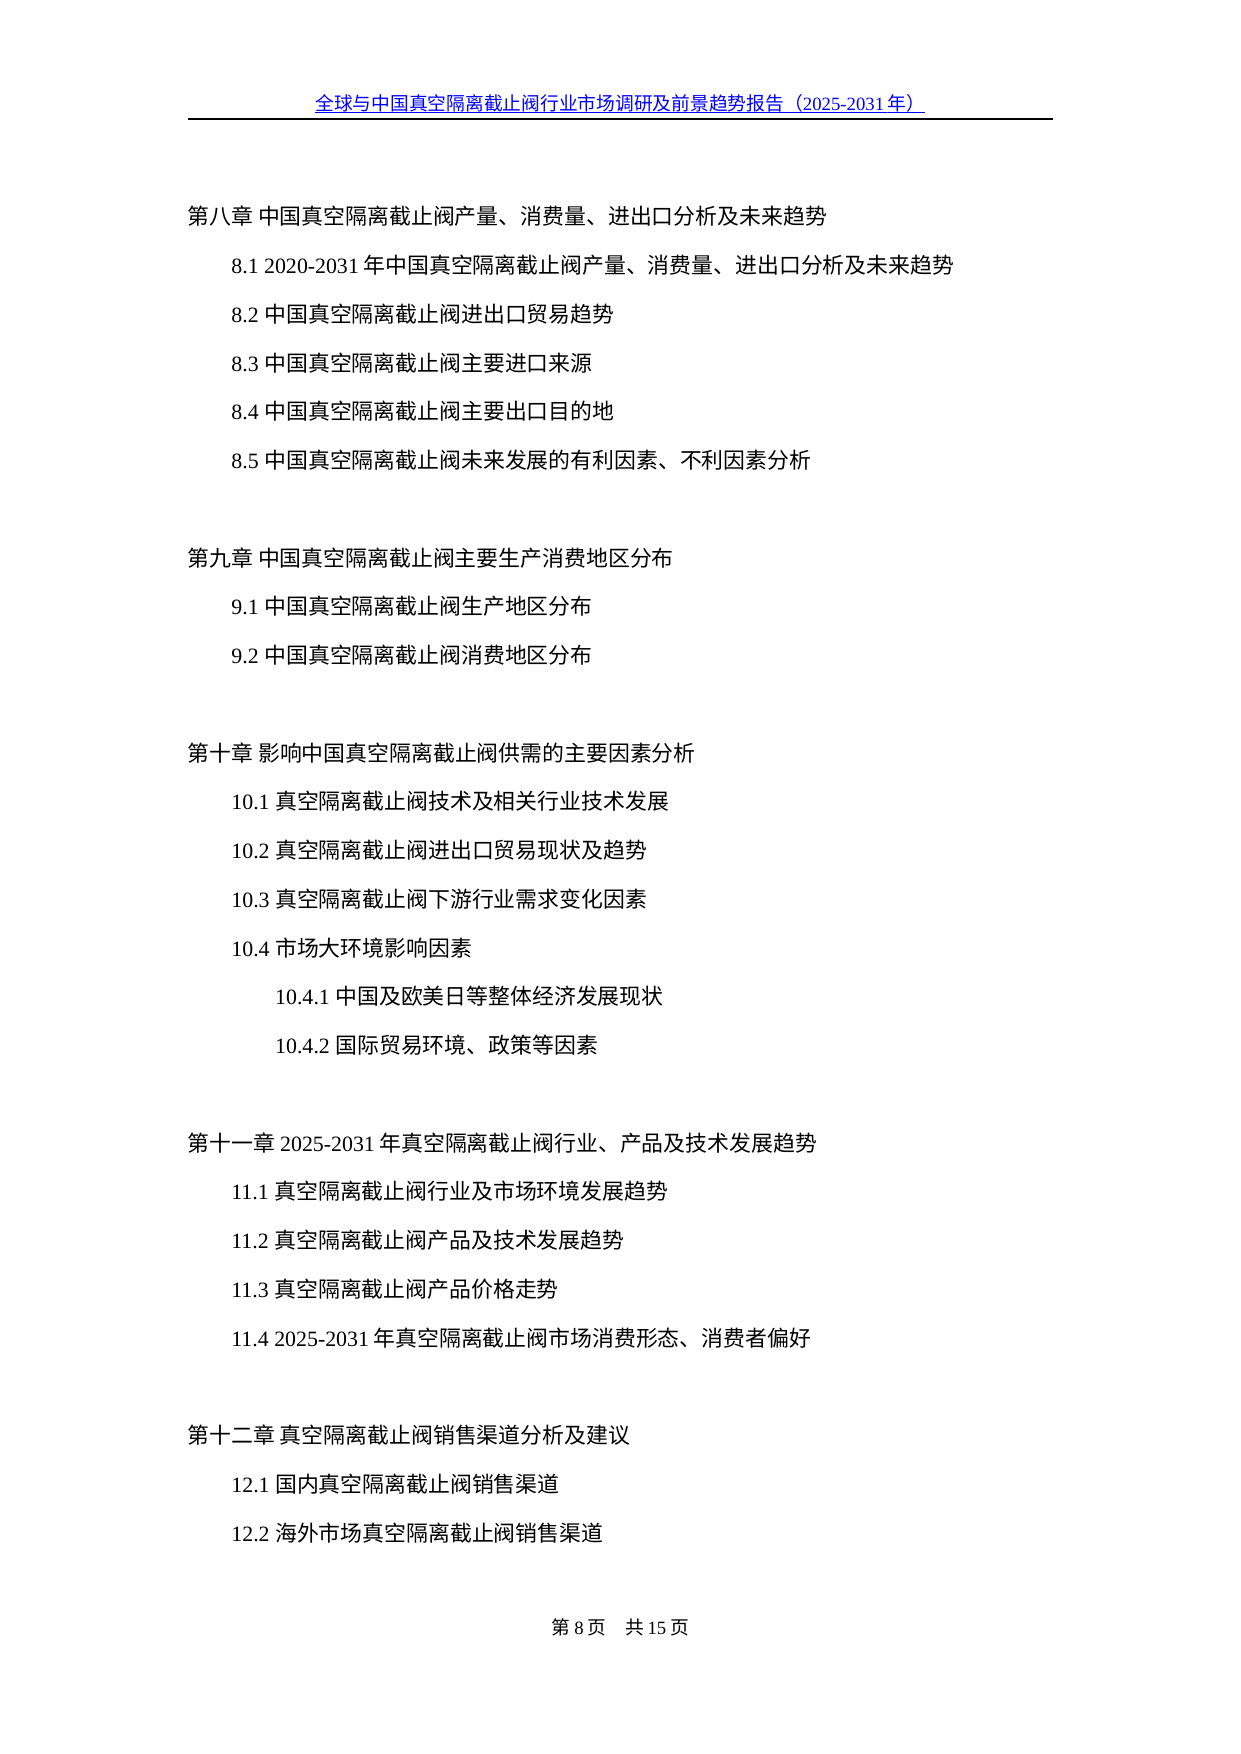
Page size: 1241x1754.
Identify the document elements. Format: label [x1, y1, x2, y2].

text [187, 150, 1053, 1548]
